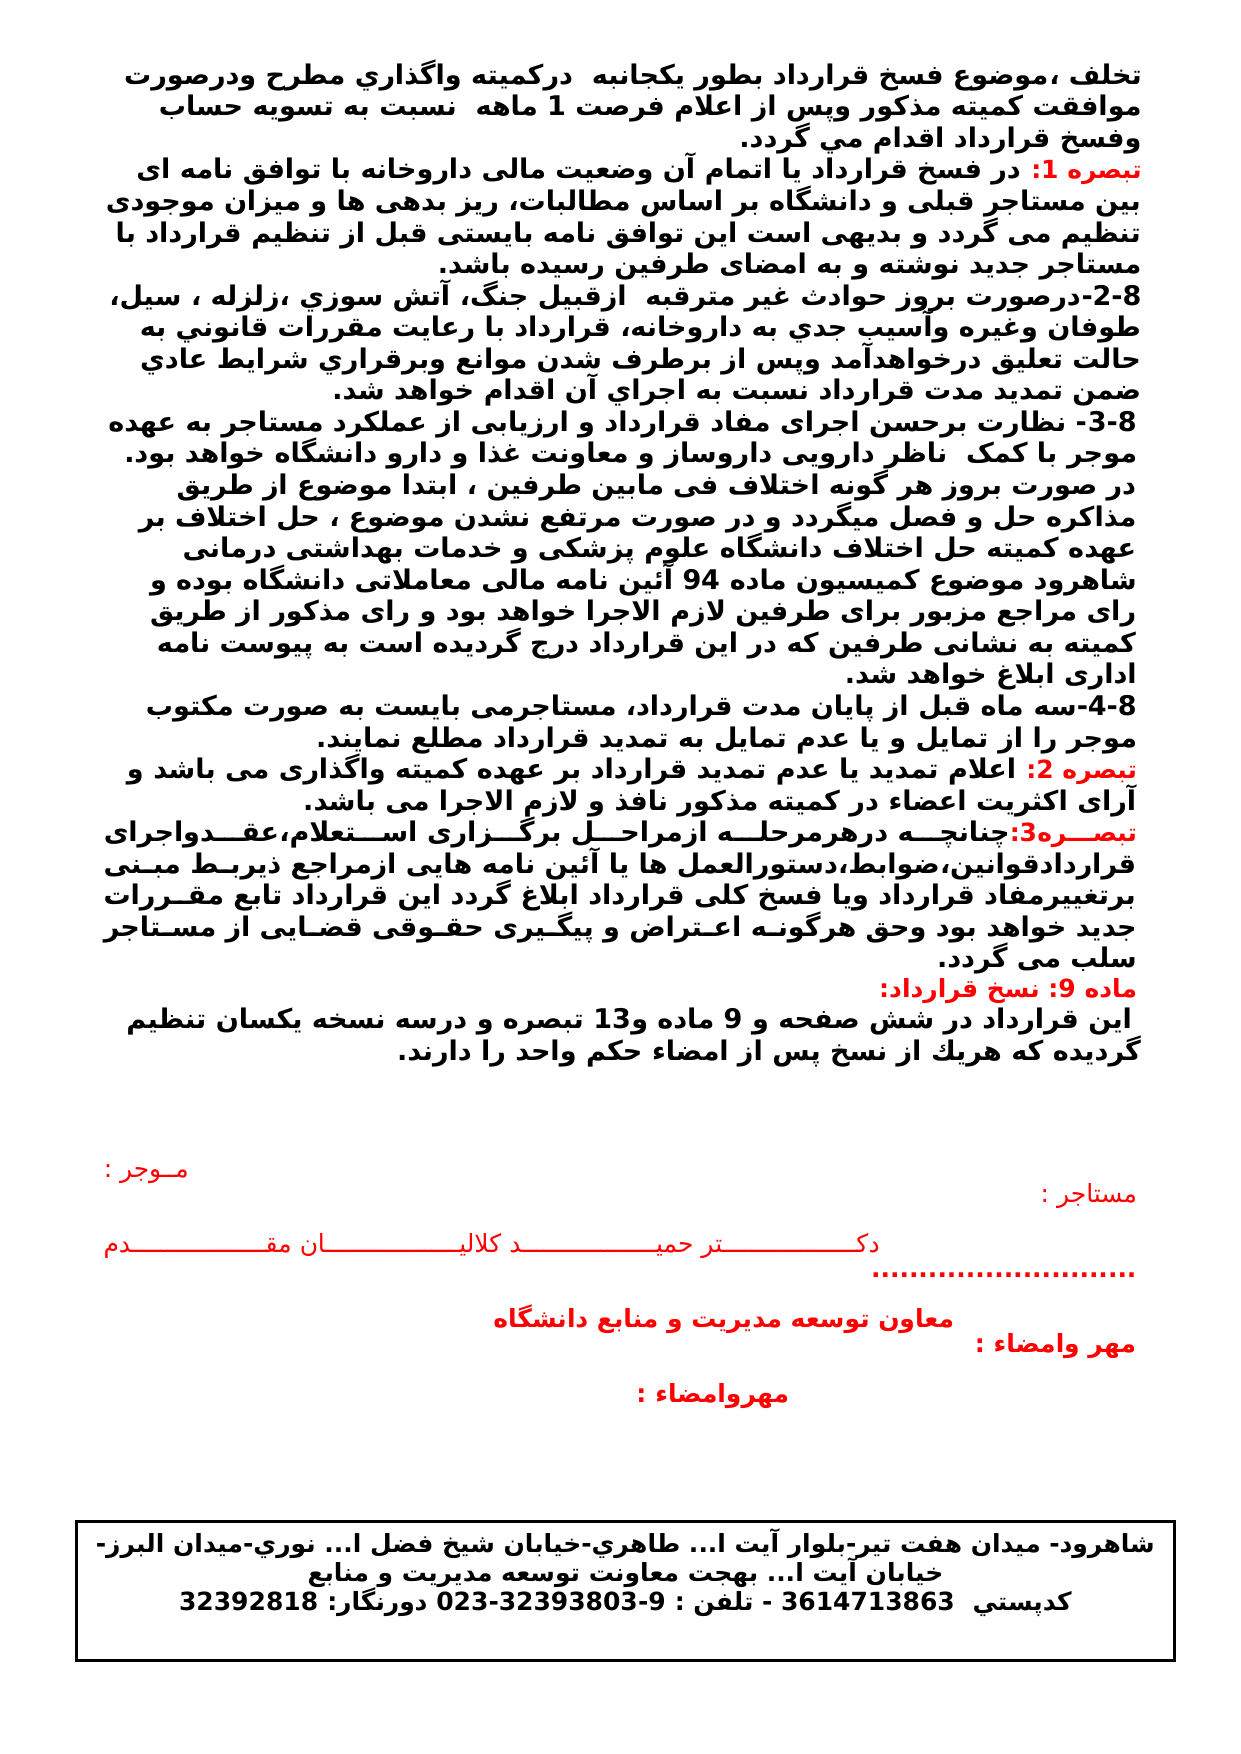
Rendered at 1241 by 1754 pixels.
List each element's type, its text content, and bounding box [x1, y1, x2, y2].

text معاون توسعه مديريت و منابع دانشگاه مهر وامضاء : [103, 1308, 1137, 1358]
text 2-8-درصورت بروز حوادث غير مترقبه ازقبيل جنگ، آتش سوزي ،زلزله ، سيل، طوفان وغيره وآسيب جدي به داروخانه، قرارداد با رعايت مقررات قانوني به حالت تعليق درخواهدآمد وپس از برطرف شدن موانع وبرقراري شرايط عادي ضمن تمديد مدت قرارداد نسبت به اجراي آن اقدام خواهد شد. [103, 280, 1142, 406]
text ماده 9: نسخ قرارداد: [103, 974, 1137, 1003]
text 4-8-سه ماه قبل از پایان مدت قرارداد، مستاجرمی بایست به صورت مکتوب موجر را از تمایل و یا عدم تمایل به تمدید قرارداد مطلع نمایند. [103, 690, 1137, 753]
text تبصره 1: در فسخ قرارداد یا اتمام آن وضعیت مالی داروخانه با توافق نامه ای بین مستاجر قبلی و دانشگاه بر اساس مطالبات، ریز بدهی ها و میزان موجودی تنظیم می گردد و بدیهی است این توافق نامه بایستی قبل از تنظیم قرارداد با مستاجر جدید نوشته و به امضای طرفین رسیده باشد. [103, 154, 1142, 280]
text مهروامضاء : [103, 1386, 1137, 1407]
text تبصره3:چنانچه درهرمرحله ازمراحل برگزاری استعلام،عقدواجرای قراردادقوانین،ضوابط،دستورالعمل ها یا آئین نامه هایی ازمراجع ذیربط مبنی برتغییرمفاد قرارداد ویا فسخ کلی قرارداد ابلاغ گردد این قرارداد تابع مقررات جدید خواهد بود وحق هرگونه اعتراض و پیگیری حقوقی قضایی از مستاجر سلب می گردد. [103, 817, 1137, 974]
text دکتر حمید کلالیان مقدم ............................ [103, 1233, 1142, 1283]
text اين قرارداد در شش صفحه و 9 ماده و13 تبصره و درسه نسخه يكسان تنظيم گرديده كه هريك از نسخ پس از امضاء حكم واحد را دارند. [103, 1003, 1142, 1067]
text موجر : مستاجر : [103, 1158, 1142, 1208]
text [103, 59, 1142, 154]
text تبصره 2: اعلام تمدید یا عدم تمدید قرارداد بر عهده کمیته واگذاری می باشد و آرای اکثریت اعضاء در کمیته مذکور نافذ و لازم الاجرا می باشد. [103, 753, 1137, 817]
text 3-8- نظارت برحسن اجرای مفاد قرارداد و ارزیابی از عملکرد مستاجر به عهده موجر با کمک ناظر دارویی داروساز و معاونت غذا و دارو دانشگاه خواهد بود. در صورت بروز هر گونه اختلاف فی مابین طرفین ، ابتدا موضوع از طریق مذاکره حل و فصل میگردد و در صورت مرتفع نشدن موضوع ، حل اختلاف بر عهده کمیته حل اختلاف دانشگاه علوم پزشکی و خدمات بهداشتی درمانی شاهرود موضوع کمیسیون ماده 94 آئین نامه مالی معاملاتی دانشگاه بوده و رای مراجع مزبور برای طرفین لازم الاجرا خواهد بود و رای مذکور از طریق کمیته به نشانی طرفین که در این قرارداد درج گردیده است به پیوست نامه اداری ابلاغ خواهد شد. [103, 406, 1137, 690]
